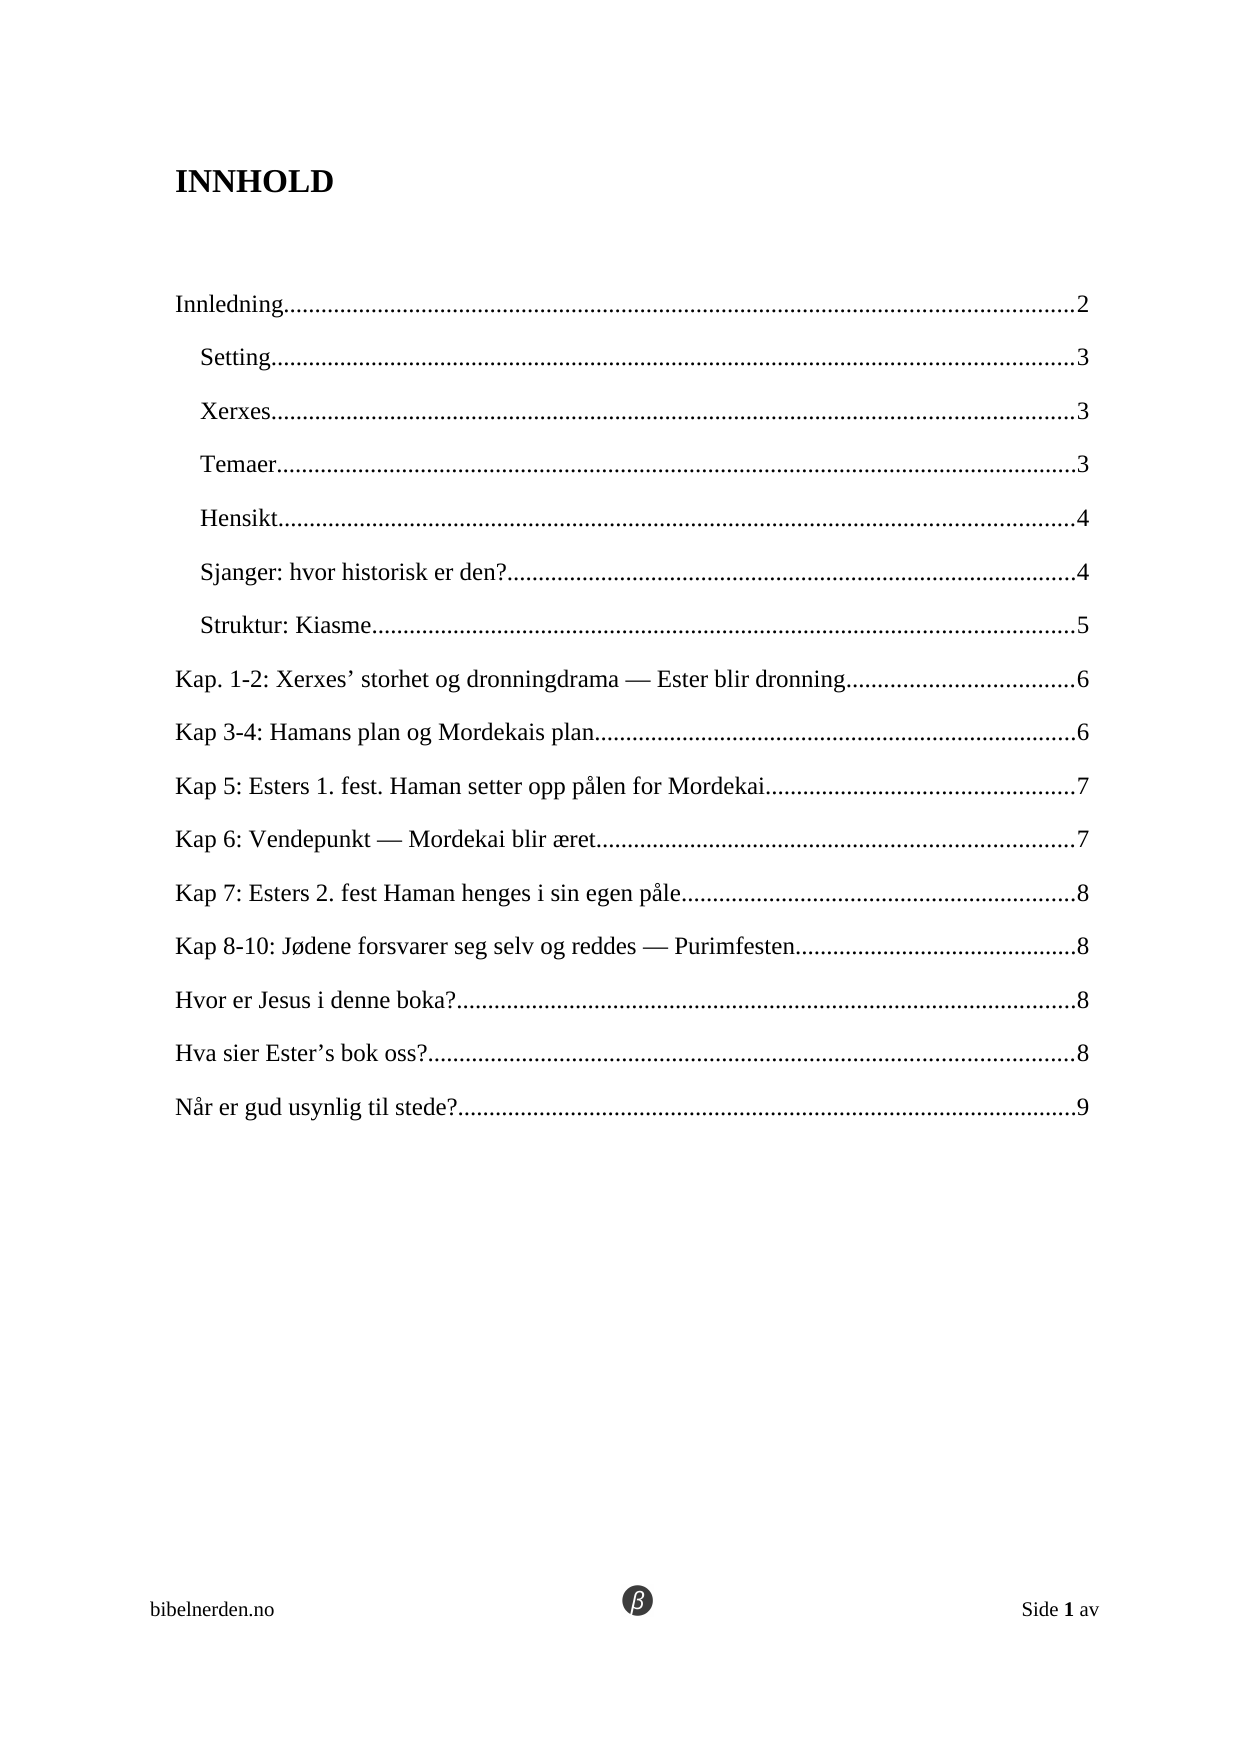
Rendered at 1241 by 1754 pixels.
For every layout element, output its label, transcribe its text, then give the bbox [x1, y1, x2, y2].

text Kap. 1-2: Xerxes’ storhet og dronningdrama — Ester blir dronning 6 [175, 664, 1090, 692]
text Xerxes 3 [200, 396, 1090, 425]
text Innledning 2 [175, 289, 1090, 318]
text Struktur: Kiasme 5 [200, 610, 1090, 639]
text Hva sier Ester’s bok oss? 8 [175, 1038, 1090, 1067]
text INNHOLD [175, 161, 1090, 199]
text Kap 7: Esters 2. fest Haman henges i sin egen påle 8 [175, 878, 1090, 907]
text Kap 5: Esters 1. fest. Haman setter opp pålen for Mordekai 7 [175, 771, 1090, 799]
text Setting 3 [200, 342, 1090, 371]
text Hensikt 4 [200, 503, 1090, 532]
text Hvor er Jesus i denne boka? 8 [175, 985, 1090, 1014]
picture [621, 1584, 654, 1617]
text Kap 3-4: Hamans plan og Mordekais plan 6 [175, 717, 1090, 746]
text Sjanger: hvor historisk er den? 4 [200, 557, 1090, 585]
text Kap 8-10: Jødene forsvarer seg selv og reddes — Purimfesten 8 [175, 931, 1090, 960]
text Når er gud usynlig til stede? 9 [175, 1092, 1090, 1121]
text Kap 6: Vendepunkt — Mordekai blir æret 7 [175, 824, 1090, 853]
text Temaer 3 [200, 449, 1090, 478]
